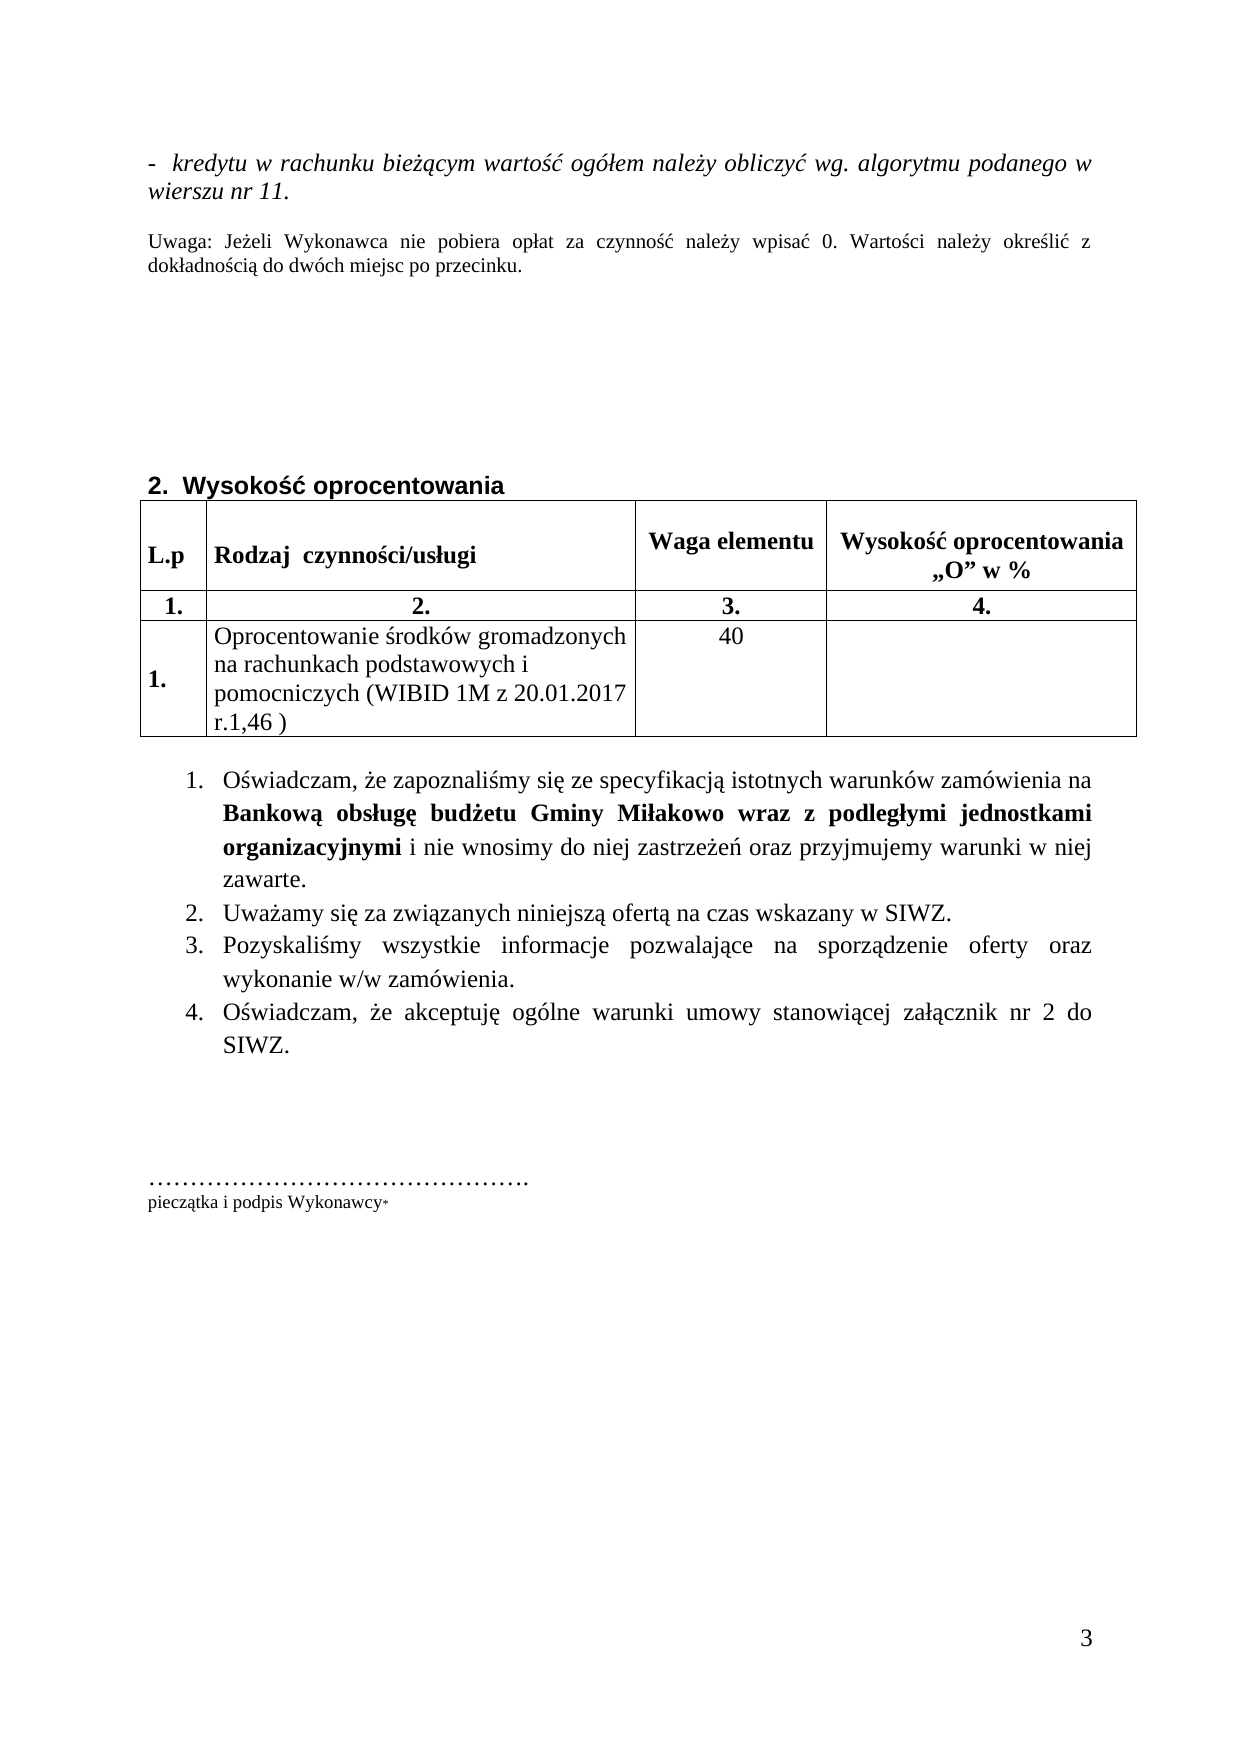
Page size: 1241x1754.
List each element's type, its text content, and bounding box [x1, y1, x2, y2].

table_cell 3. [636, 591, 826, 620]
table_header Wysokość oprocentowania „O” w % [827, 501, 1136, 590]
list Oświadczam, że akceptuję ogólne warunki umowy stanowiącej załącznik nr 2 do SIWZ. [185, 997, 1093, 1058]
table_cell 4. [827, 591, 1136, 620]
table_cell 2. [207, 591, 635, 620]
table_header Waga elementu [636, 501, 826, 590]
text 2. Wysokość oprocentowania [148, 471, 1093, 500]
text ………………………………………. [148, 1162, 1093, 1191]
table_cell [827, 621, 1136, 736]
list Oświadczam, że zapoznaliśmy się ze specyfikacją istotnych warunków zamówienia na Bankową obsługę budżetu Gminy Miłakowo wraz z podległymi jednostkami organizacyjnymi i nie wnosimy do niej zastrzeżeń oraz przyjmujemy warunki w niej zawarte. [185, 766, 1093, 893]
table_cell 1. [141, 591, 206, 620]
table_cell 40 [636, 621, 826, 736]
text pieczątka i podpis Wykonawcy* [148, 1191, 1093, 1212]
table_header Rodzaj czynności/usługi [207, 501, 635, 590]
list Uważamy się za związanych niniejszą ofertą na czas wskazany w SIWZ. [185, 898, 1093, 926]
list Pozyskaliśmy wszystkie informacje pozwalające na sporządzenie oferty oraz wykonanie w/w zamówienia. [185, 931, 1093, 992]
text - kredytu w rachunku bieżącym wartość ogółem należy obliczyć wg. algorytmu podanego w wierszu nr 11. [148, 148, 1093, 205]
text Uwaga: Jeżeli Wykonawca nie pobiera opłat za czynność należy wpisać 0. Wartości należy określić z dokładnością do dwóch miejsc po przecinku. [148, 229, 1093, 277]
table_cell Oprocentowanie środków gromadzonych na rachunkach podstawowych i pomocniczych (WIBID 1M z 20.01.2017 r.1,46 ) [207, 621, 635, 736]
table_cell 1. [141, 621, 206, 736]
table_header L.p [141, 501, 206, 590]
